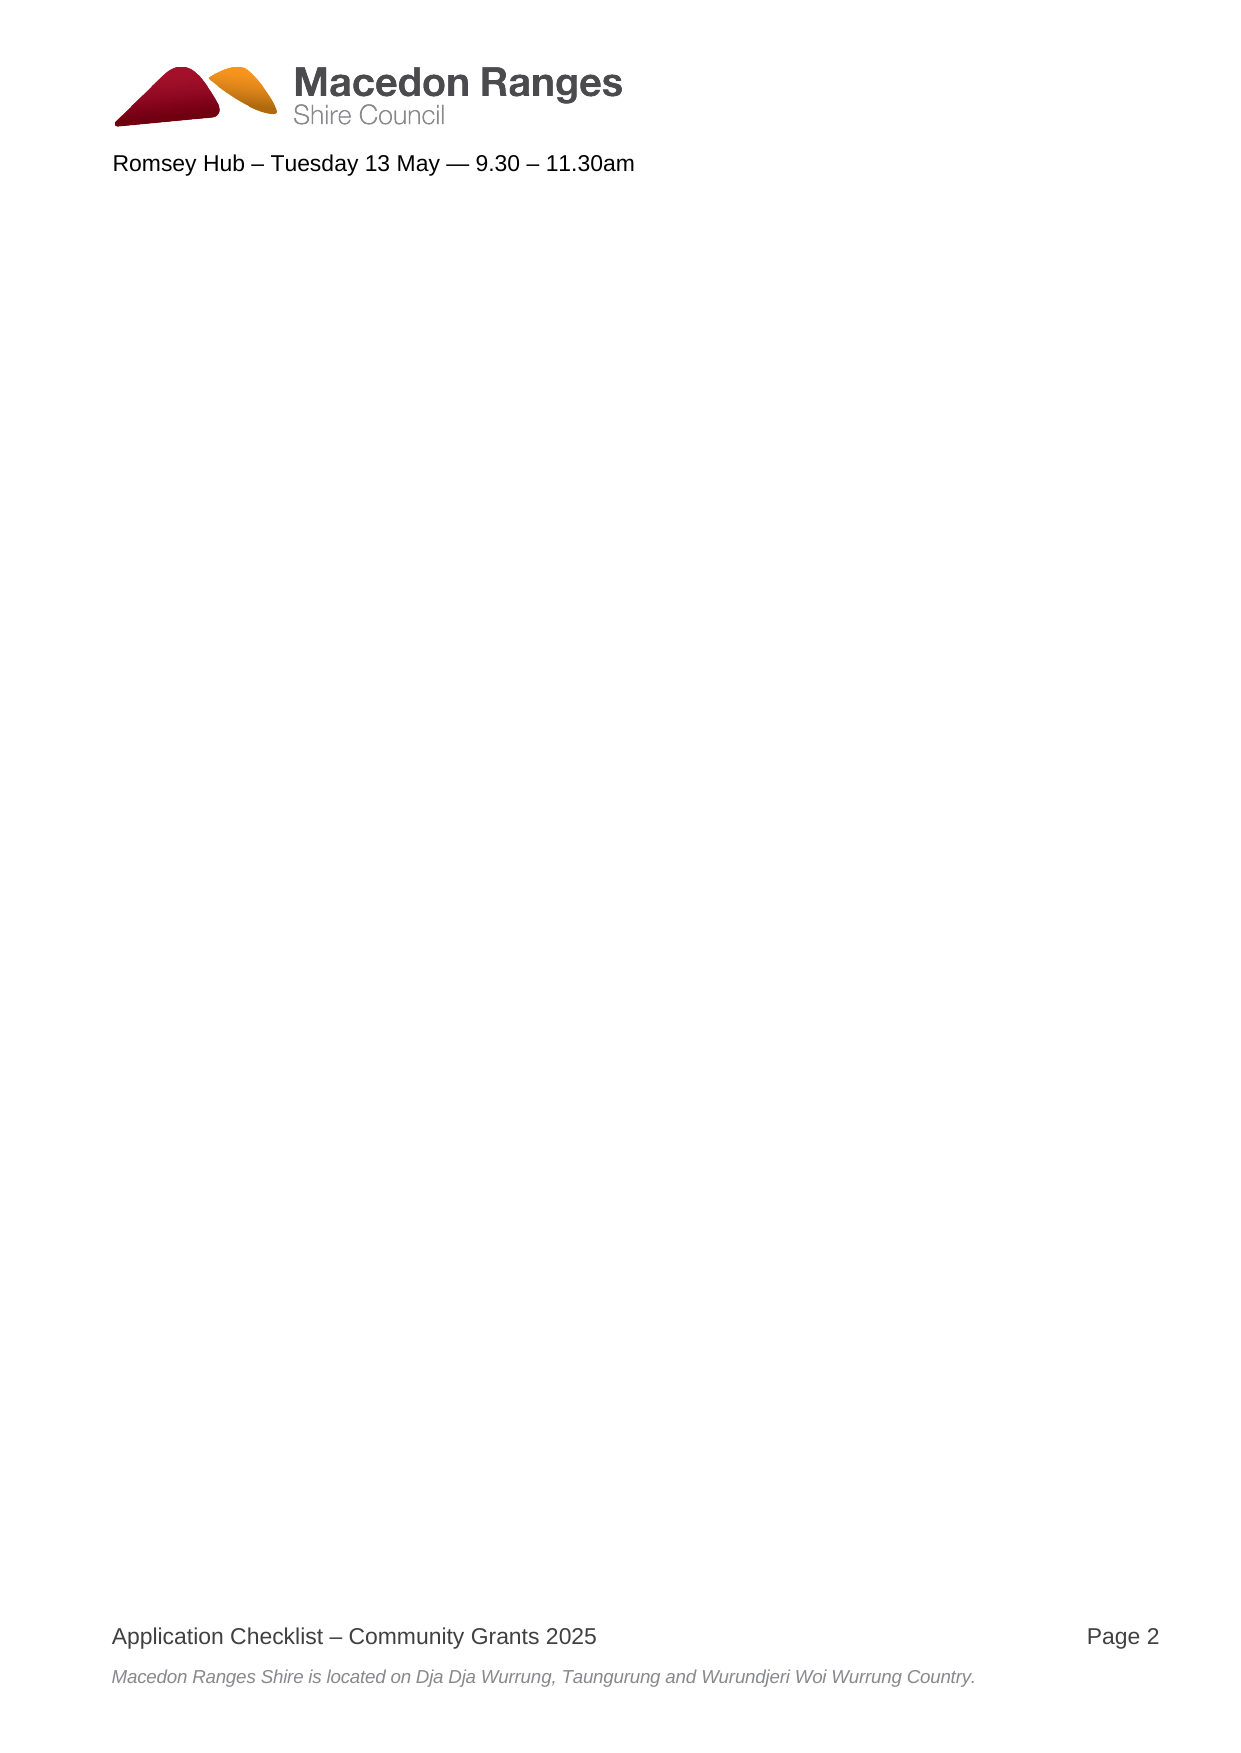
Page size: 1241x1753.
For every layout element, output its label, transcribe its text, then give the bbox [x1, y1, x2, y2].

picture [115, 67, 622, 127]
text Romsey Hub – Tuesday 13 May — 9.30 – 11.30am [112, 150, 1128, 176]
